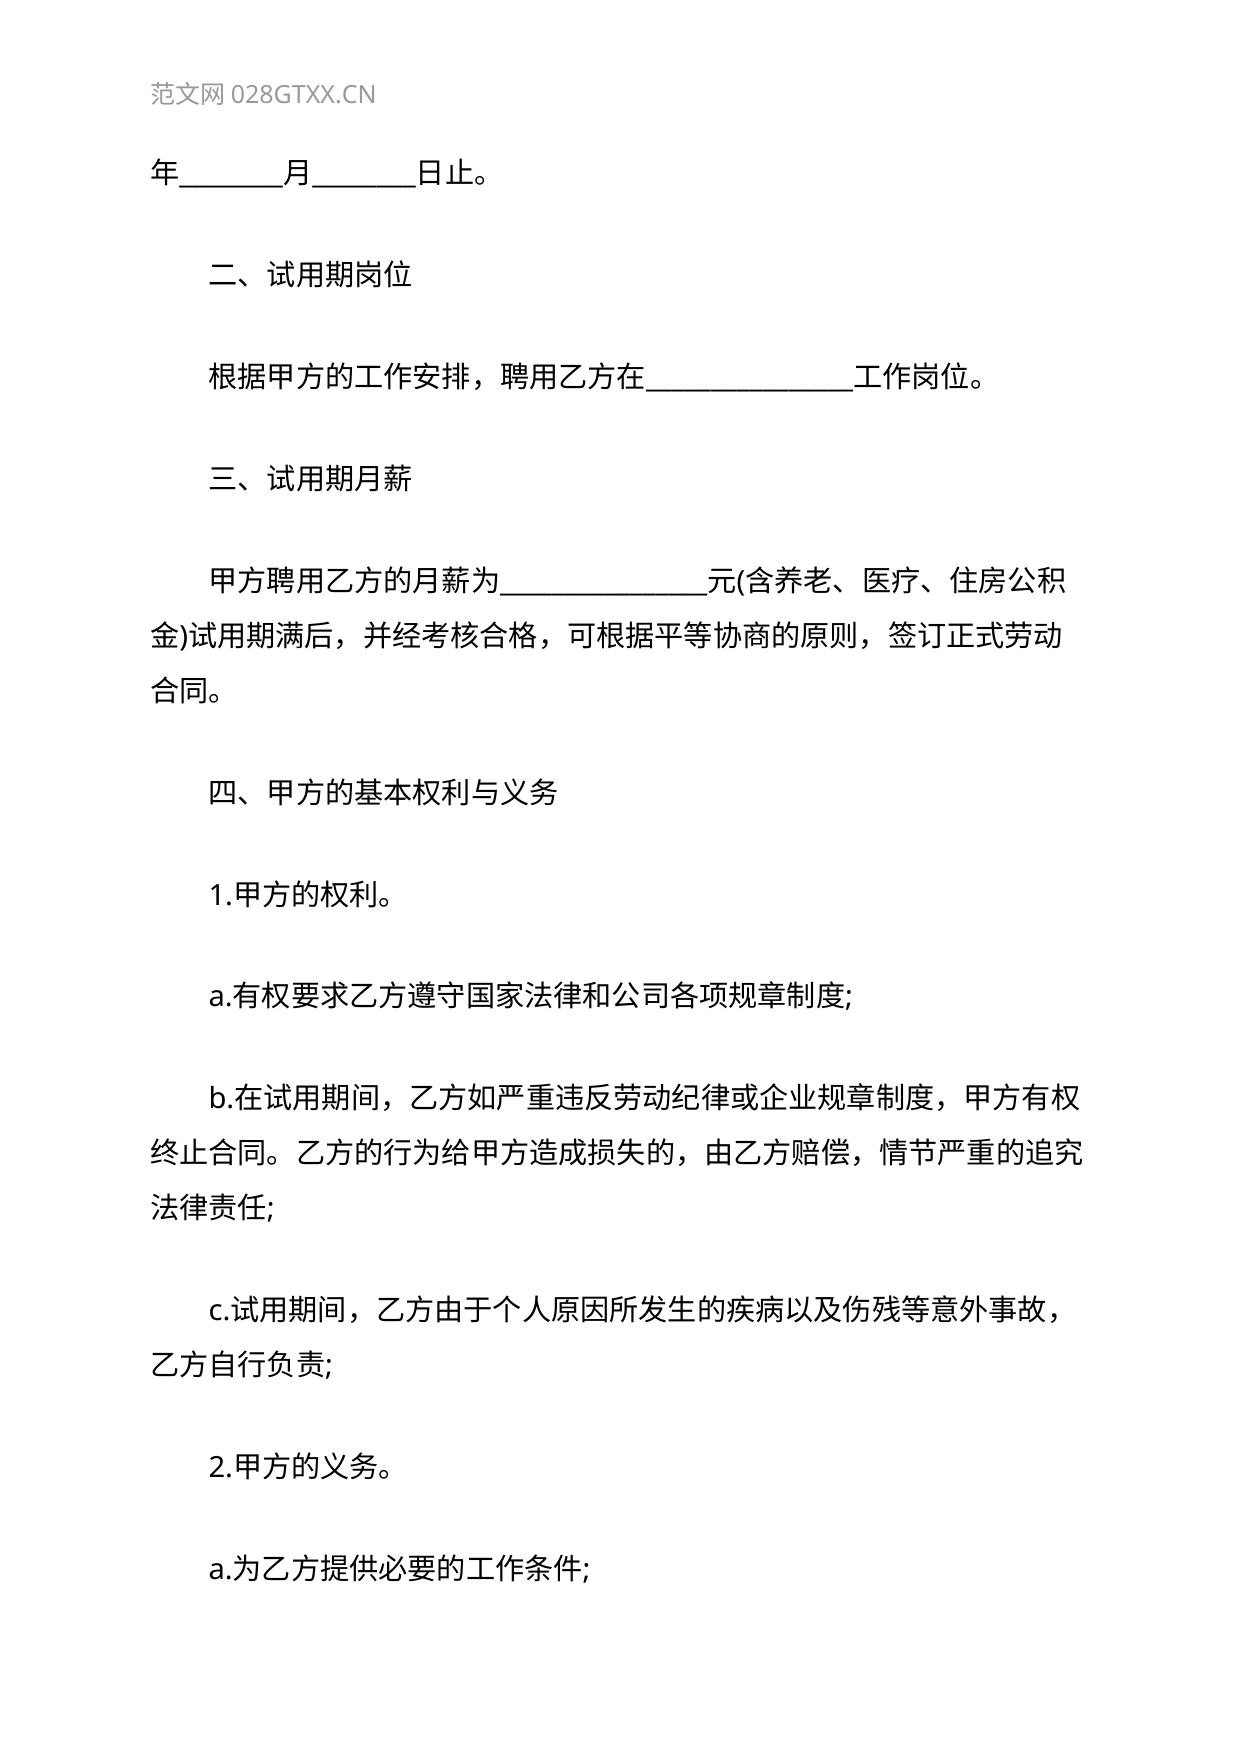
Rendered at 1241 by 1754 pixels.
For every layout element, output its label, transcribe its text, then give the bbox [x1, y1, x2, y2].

text 1.甲方的权利。 [150, 871, 1090, 913]
text b.在试用期间，乙方如严重违反劳动纪律或企业规章制度，甲方有权终止合同。乙方的行为给甲方造成损失的，由乙方赔偿，情节严重的追究法律责任; [150, 1075, 1090, 1227]
text a.有权要求乙方遵守国家法律和公司各项规章制度; [150, 973, 1090, 1015]
text 2.甲方的义务。 [150, 1444, 1090, 1486]
text 四、甲方的基本权利与义务 [150, 769, 1090, 812]
text a.为乙方提供必要的工作条件; [150, 1546, 1090, 1588]
text 二、试用期岗位 [150, 252, 1090, 294]
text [150, 150, 1090, 192]
text 根据甲方的工作安排，聘用乙方在________________工作岗位。 [150, 354, 1090, 396]
text 甲方聘用乙方的月薪为________________元(含养老、医疗、住房公积金)试用期满后，并经考核合格，可根据平等协商的原则，签订正式劳动合同。 [150, 557, 1090, 710]
text c.试用期间，乙方由于个人原因所发生的疾病以及伤残等意外事故，乙方自行负责; [150, 1287, 1090, 1384]
text 三、试用期月薪 [150, 456, 1090, 498]
